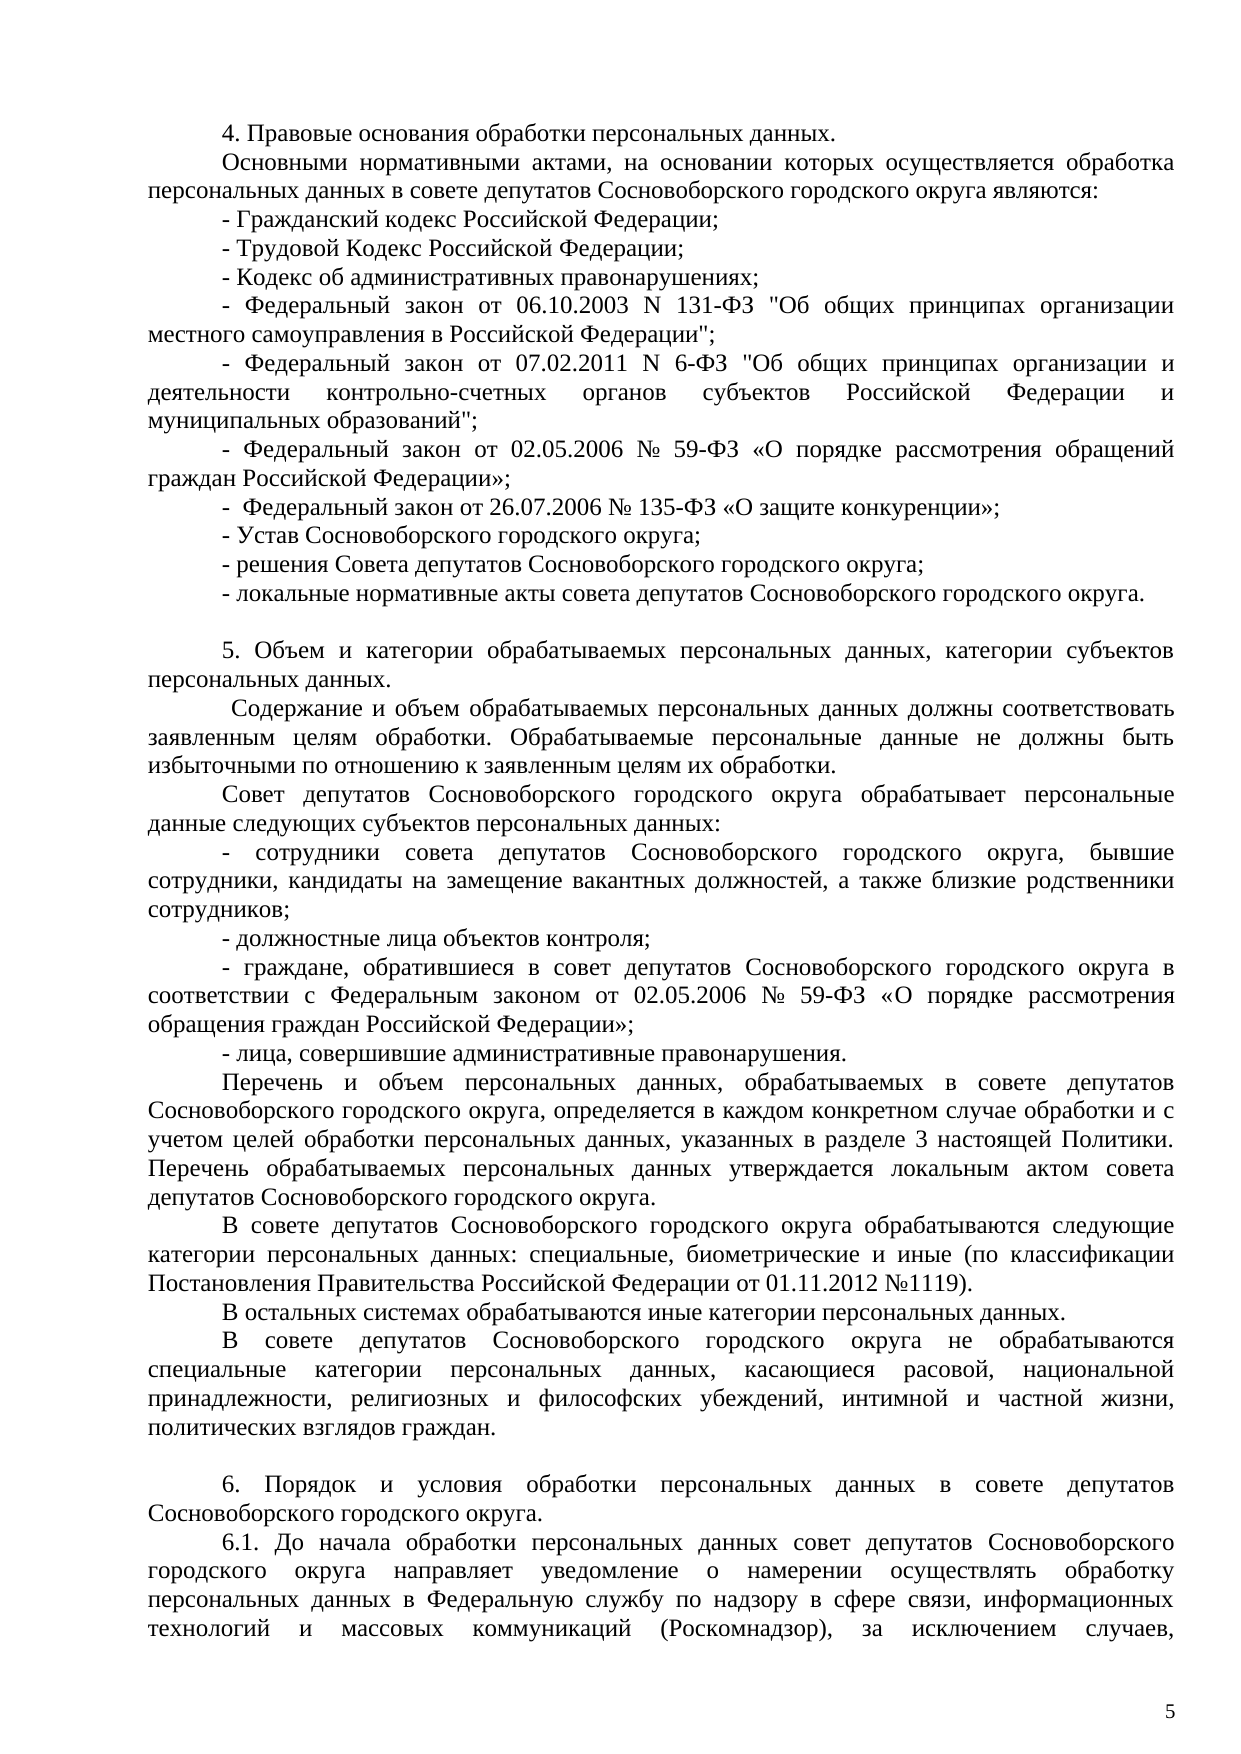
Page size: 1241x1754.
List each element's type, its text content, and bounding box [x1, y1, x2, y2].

text - Устав Сосновоборского городского округа; [148, 521, 1175, 549]
text Основными нормативными актами, на основании которых осуществляется обработка персональных данных в совете депутатов Сосновоборского городского округа являются: [148, 147, 1175, 204]
text - локальные нормативные акты совета депутатов Сосновоборского городского округа. [148, 578, 1175, 607]
text В совете депутатов Сосновоборского городского округа обрабатываются следующие категории персональных данных: специальные, биометрические и иные (по классификации Постановления Правительства Российской Федерации от 01.11.2012 №1119). [148, 1211, 1175, 1297]
text - Федеральный закон от 07.02.2011 N 6-ФЗ "Об общих принципах организации и деятельности контрольно-счетных органов субъектов Российской Федерации и муниципальных образований"; [148, 348, 1175, 434]
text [148, 1527, 1175, 1642]
text - должностные лица объектов контроля; [148, 923, 1175, 952]
text - Федеральный закон от 06.10.2003 N 131-ФЗ "Об общих принципах организации местного самоуправления в Российской Федерации"; [148, 291, 1175, 348]
text 5. Объем и категории обрабатываемых персональных данных, категории субъектов персональных данных. [148, 636, 1175, 693]
text - Кодекс об административных правонарушениях; [148, 262, 1175, 291]
text - Федеральный закон от 26.07.2006 № 135-ФЗ «О защите конкуренции»; [148, 492, 1175, 521]
text Перечень и объем персональных данных, обрабатываемых в совете депутатов Сосновоборского городского округа, определяется в каждом конкретном случае обработки и с учетом целей обработки персональных данных, указанных в разделе 3 настоящей Политики. Перечень обрабатываемых персональных данных утверждается локальным актом совета депутатов Сосновоборского городского округа. [148, 1067, 1175, 1211]
text В остальных системах обрабатываются иные категории персональных данных. [148, 1297, 1175, 1326]
text - граждане, обратившиеся в совет депутатов Сосновоборского городского округа в соответствии с Федеральным законом от 02.05.2006 № 59-ФЗ «О порядке рассмотрения обращения граждан Российской Федерации»; [148, 952, 1175, 1038]
text - Гражданский кодекс Российской Федерации; [148, 204, 1175, 233]
text Совет депутатов Сосновоборского городского округа обрабатывает персональные данные следующих субъектов персональных данных: [148, 779, 1175, 837]
text - Федеральный закон от 02.05.2006 № 59-ФЗ «О порядке рассмотрения обращений граждан Российской Федерации»; [148, 434, 1175, 492]
text - решения Совета депутатов Сосновоборского городского округа; [148, 549, 1175, 578]
text В совете депутатов Сосновоборского городского округа не обрабатываются специальные категории персональных данных, касающиеся расовой, национальной принадлежности, религиозных и философских убеждений, интимной и частной жизни, политических взглядов граждан. [148, 1326, 1175, 1441]
text - сотрудники совета депутатов Сосновоборского городского округа, бывшие сотрудники, кандидаты на замещение вакантных должностей, а также близкие родственники сотрудников; [148, 837, 1175, 923]
text 4. Правовые основания обработки персональных данных. [148, 118, 1175, 147]
text Содержание и объем обрабатываемых персональных данных должны соответствовать заявленным целям обработки. Обрабатываемые персональные данные не должны быть избыточными по отношению к заявленным целям их обработки. [148, 693, 1175, 779]
text - Трудовой Кодекс Российской Федерации; [148, 233, 1175, 262]
text 6. Порядок и условия обработки персональных данных в совете депутатов Сосновоборского городского округа. [148, 1469, 1175, 1527]
text - лица, совершившие административные правонарушения. [148, 1038, 1175, 1067]
